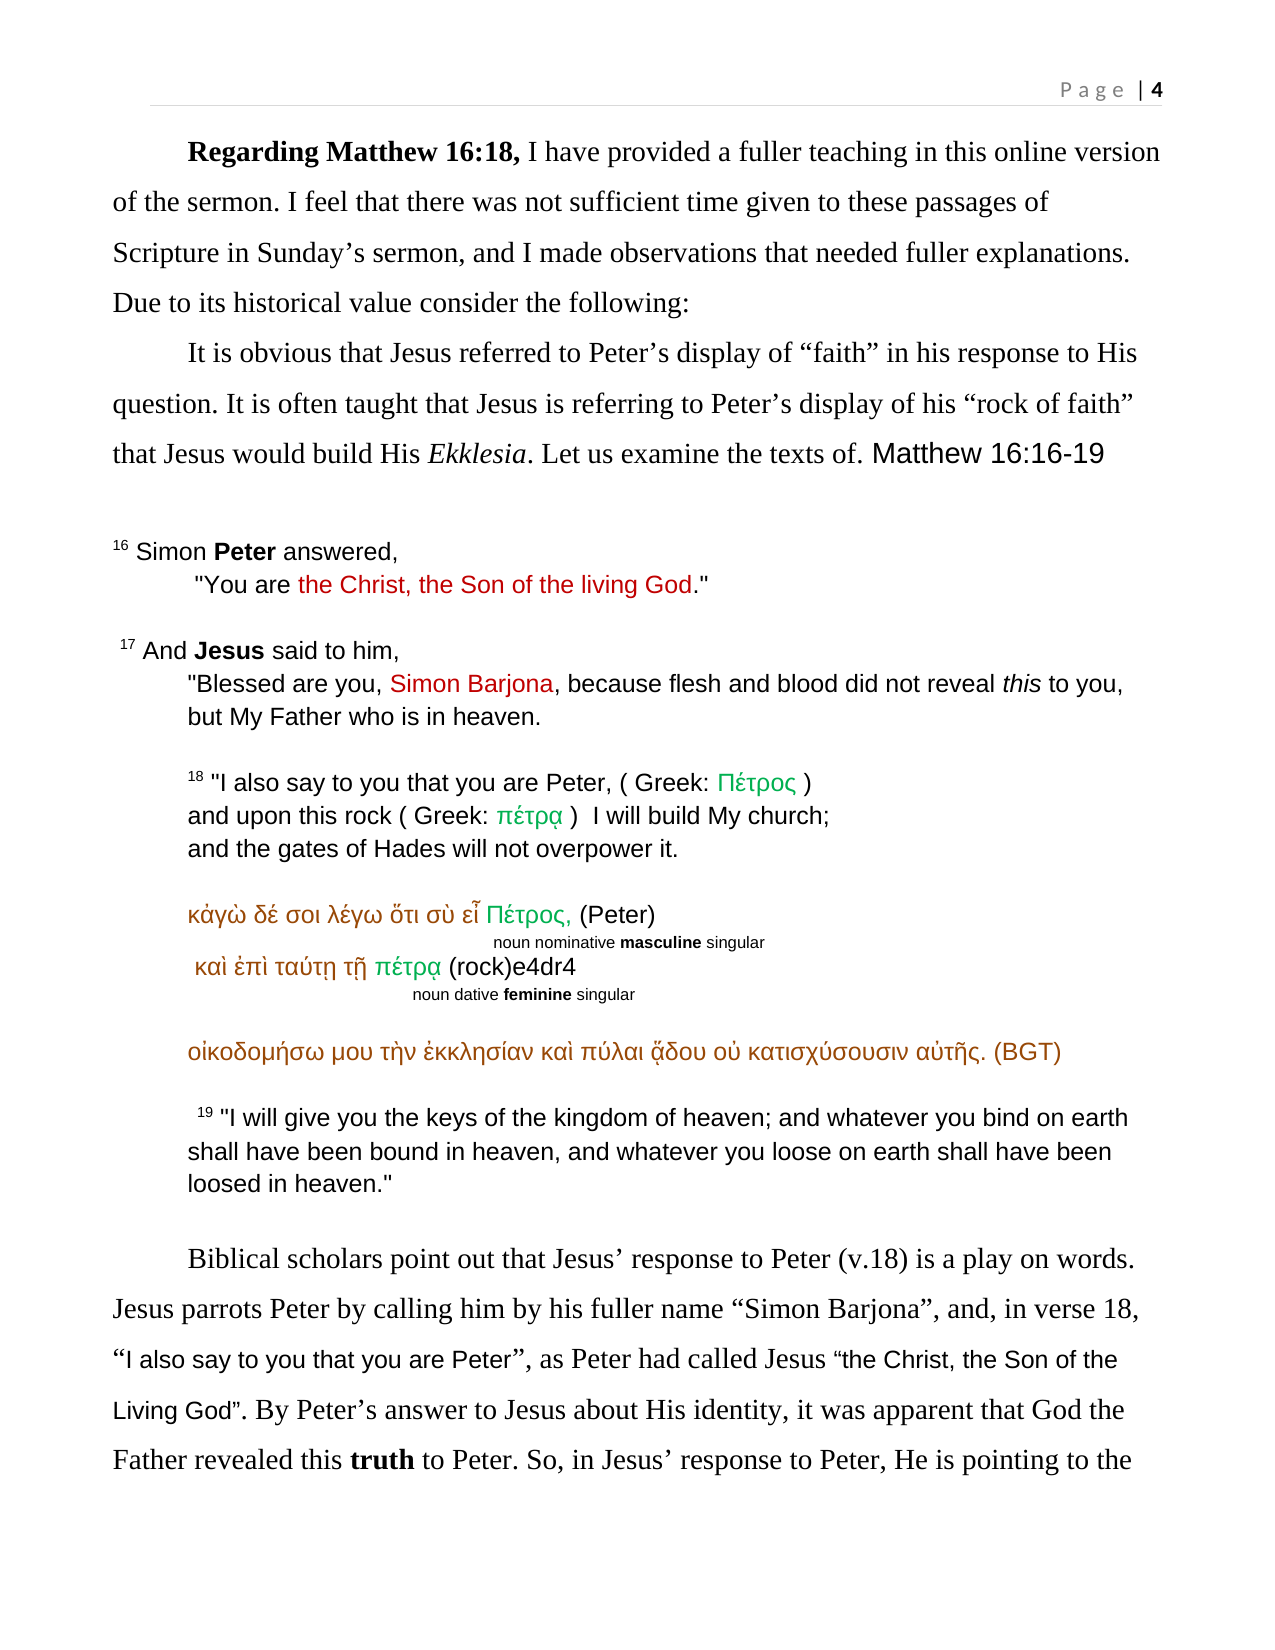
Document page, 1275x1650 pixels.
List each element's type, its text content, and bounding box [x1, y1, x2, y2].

text noun dative feminine singular [112, 985, 1162, 1004]
text 19 "I will give you the keys of the kingdom of heaven; and whatever you bind on earth shall have been bound in heaven, and whatever you loose on earth shall have been loosed in heaven." [187, 1103, 1162, 1198]
text noun nominative masculine singular [112, 933, 1162, 952]
text 18 "I also say to you that you are Peter, ( Greek: Πέτρος ) [187, 768, 1162, 797]
text καὶ ἐπὶ ταύτῃ τῇ πέτρᾳ (rock)e4dr4 [187, 952, 1162, 981]
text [112, 1241, 1162, 1476]
text Regarding Matthew 16:18, I have provided a fuller teaching in this online version of the sermon. I feel that there was not sufficient time given to these passages of Scripture in Sunday’s sermon, and I made observations that needed fuller explanations. Due to its historical value consider the following: [112, 134, 1162, 319]
text οἰκοδομήσω μου τὴν ἐκκλησίαν καὶ πύλαι ᾅδου οὐ κατισχύσουσιν αὐτῆς. (BGT) [187, 1037, 1162, 1066]
text "You are the Christ, the Son of the living God." [112, 570, 1162, 598]
text κἀγὼ δέ σοι λέγω ὅτι σὺ εἶ Πέτρος, (Peter) [187, 900, 1162, 929]
text It is obvious that Jesus referred to Peter’s display of “faith” in his response to His question. It is often taught that Jesus is referring to Peter’s display of his “rock of faith” that Jesus would build His Ekklesia. Let us examine the texts of. Matthew 16:16-19 [112, 335, 1162, 470]
text "Blessed are you, Simon Barjona, because flesh and blood did not reveal this to you, but My Father who is in heaven. [187, 669, 1162, 731]
text 16 Simon Peter answered, [112, 537, 1162, 566]
text 17 And Jesus said to him, [112, 636, 1162, 664]
text and upon this rock ( Greek: πέτρᾳ ) I will build My church; and the gates of Hades will not overpower it. [187, 801, 1162, 863]
